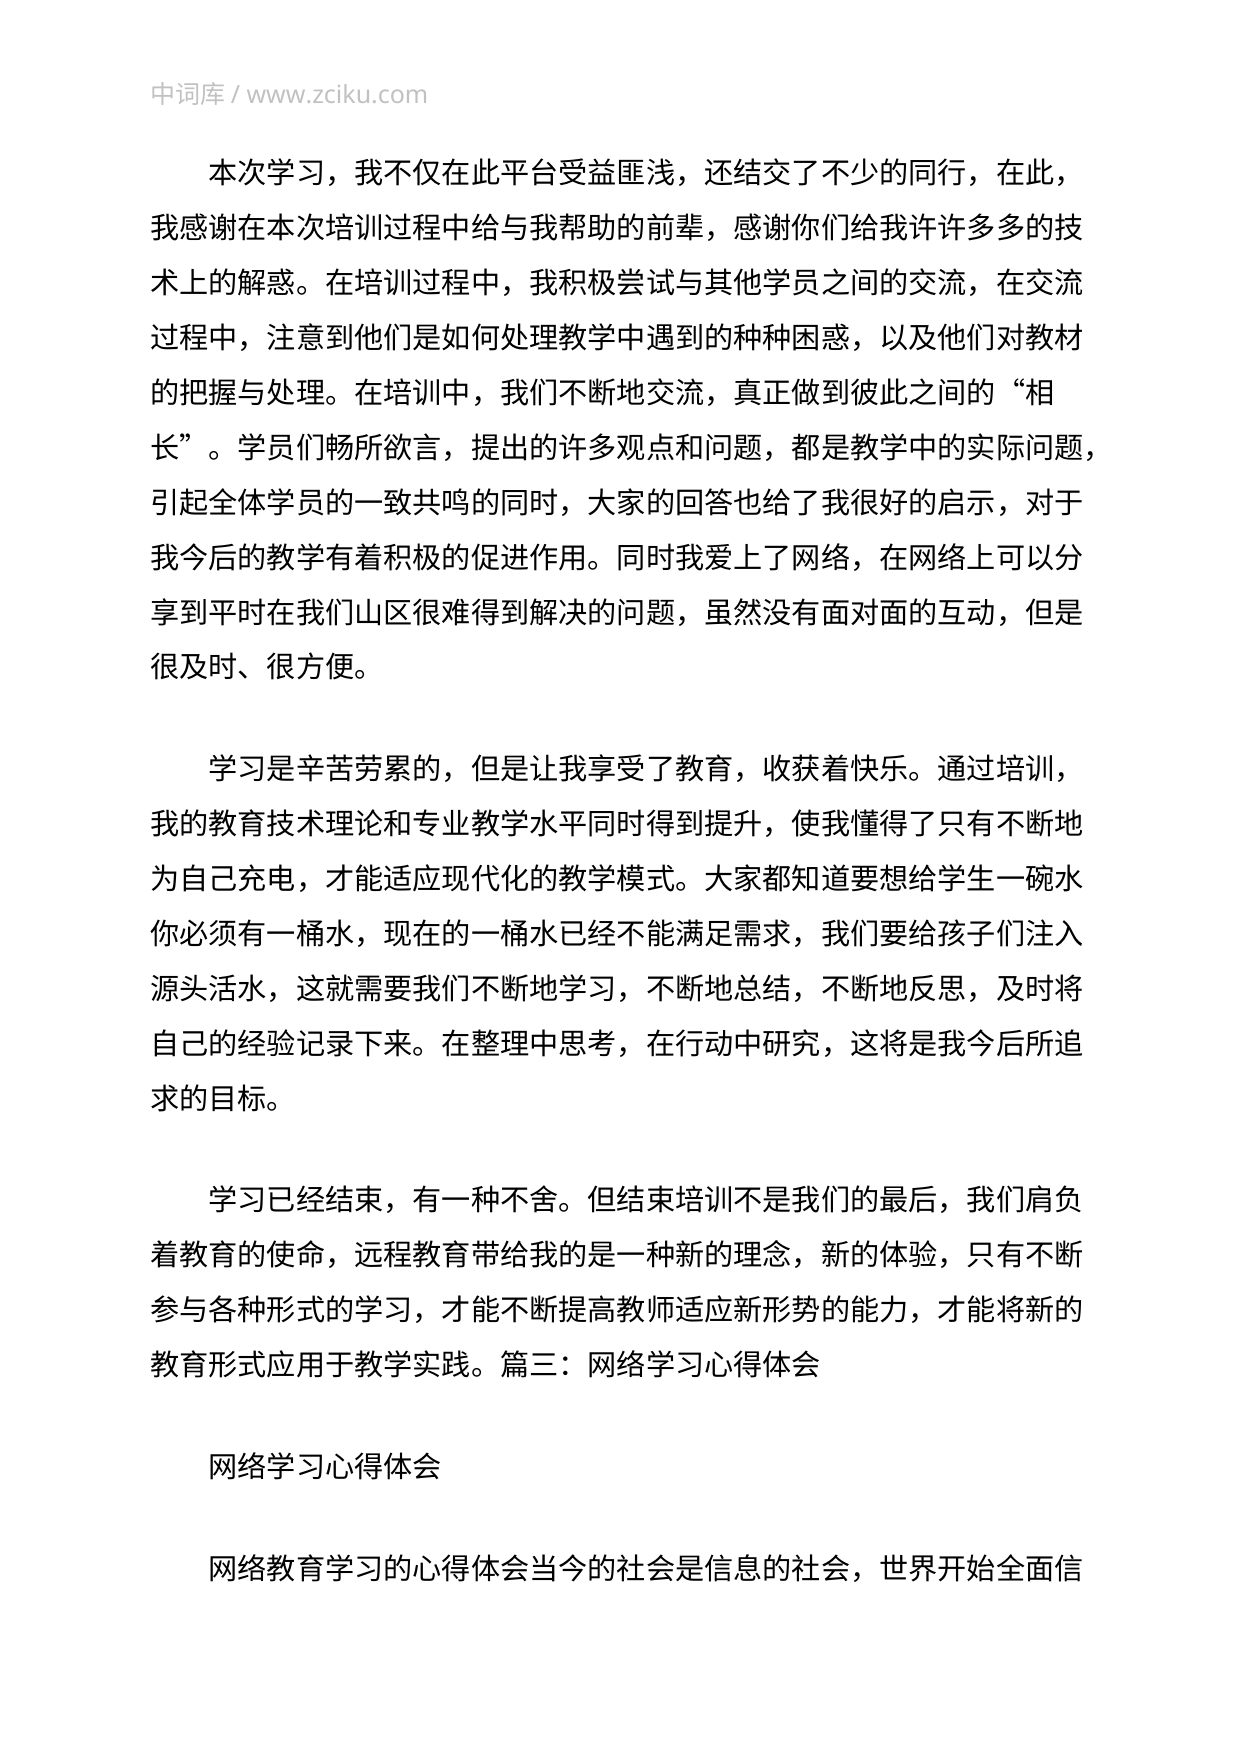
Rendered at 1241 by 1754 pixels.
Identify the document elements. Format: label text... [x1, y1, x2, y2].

text 学习是辛苦劳累的，但是让我享受了教育，收获着快乐。通过培训，我的教育技术理论和专业教学水平同时得到提升，使我懂得了只有不断地为自己充电，才能适应现代化的教学模式。大家都知道要想给学生一碗水你必须有一桶水，现在的一桶水已经不能满足需求，我们要给孩子们注入源头活水，这就需要我们不断地学习，不断地总结，不断地反思，及时将自己的经验记录下来。在整理中思考，在行动中研究，这将是我今后所追求的目标。 [150, 746, 1090, 1117]
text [150, 1545, 1090, 1587]
text 本次学习，我不仅在此平台受益匪浅，还结交了不少的同行，在此，我感谢在本次培训过程中给与我帮助的前辈，感谢你们给我许许多多的技术上的解惑。在培训过程中，我积极尝试与其他学员之间的交流，在交流过程中，注意到他们是如何处理教学中遇到的种种困惑，以及他们对教材的把握与处理。在培训中，我们不断地交流，真正做到彼此之间的“相长”。学员们畅所欲言，提出的许多观点和问题，都是教学中的实际问题，引起全体学员的一致共鸣的同时，大家的回答也给了我很好的启示，对于我今后的教学有着积极的促进作用。同时我爱上了网络，在网络上可以分享到平时在我们山区很难得到解决的问题，虽然没有面对面的互动，但是很及时、很方便。 [150, 150, 1090, 686]
text 网络学习心得体会 [150, 1443, 1090, 1486]
text 学习已经结束，有一种不舍。但结束培训不是我们的最后，我们肩负着教育的使命，远程教育带给我的是一种新的理念，新的体验，只有不断参与各种形式的学习，才能不断提高教师适应新形势的能力，才能将新的教育形式应用于教学实践。篇三：网络学习心得体会 [150, 1177, 1090, 1384]
